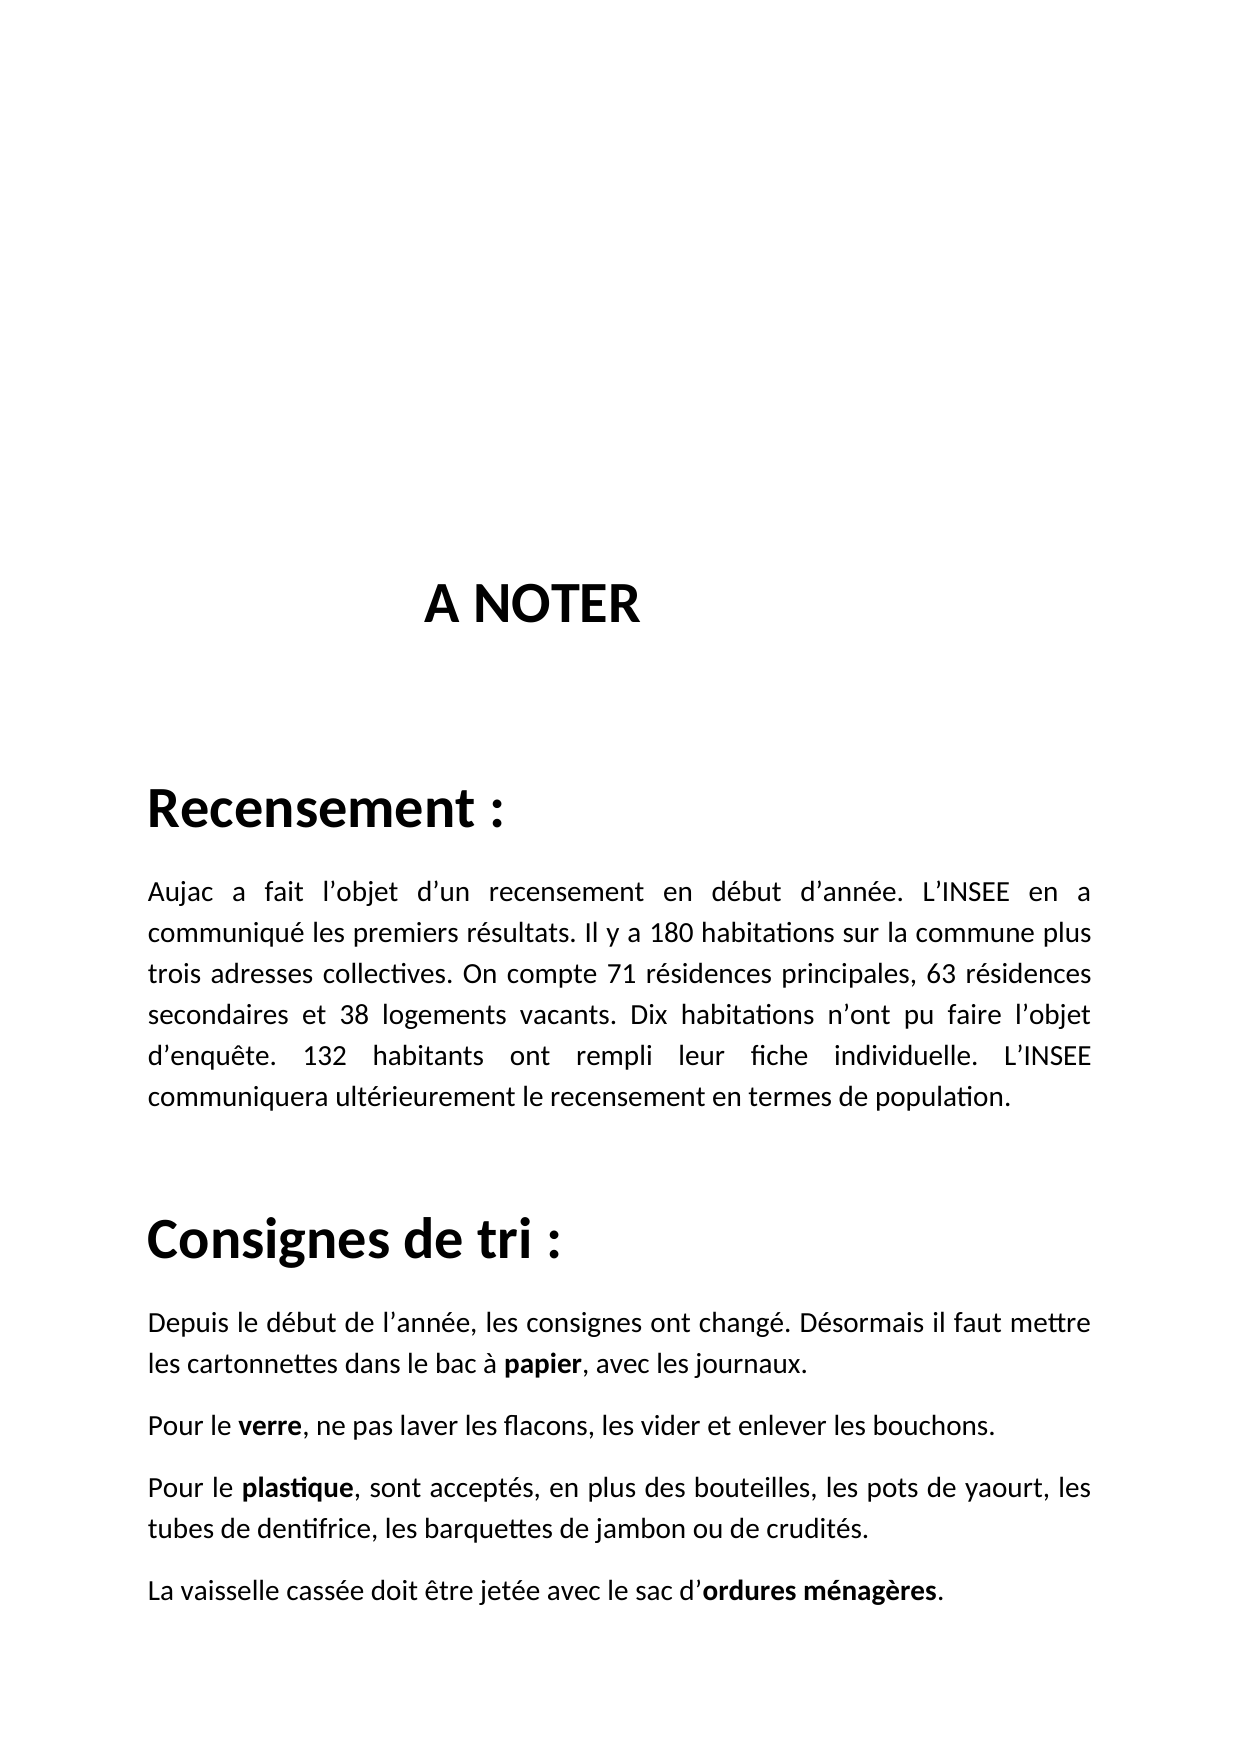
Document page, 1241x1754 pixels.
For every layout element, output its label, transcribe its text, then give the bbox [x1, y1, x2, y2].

text Consignes de tri : [148, 1202, 1093, 1273]
text Aujac a fait l’objet d’un recensement en début d’année. L’INSEE en a communiqué les premiers résultats. Il y a 180 habitations sur la commune plus trois adresses collectives. On compte 71 résidences principales, 63 résidences secondaires et 38 logements vacants. Dix habitations n’ont pu faire l’objet d’enquête. 132 habitants ont rempli leur fiche individuelle. L’INSEE communiquera ultérieurement le recensement en termes de population. [148, 873, 1093, 1114]
text Depuis le début de l’année, les consignes ont changé. Désormais il faut mettre les cartonnettes dans le bac à papier, avec les journaux. [148, 1304, 1093, 1381]
text Pour le plastique, sont acceptés, en plus des bouteilles, les pots de yaourt, les tubes de dentifrice, les barquettes de jambon ou de crudités. [148, 1469, 1093, 1545]
text La vaisselle cassée doit être jetée avec le sac d’ordures ménagères. [148, 1572, 1093, 1607]
text Recensement : [148, 771, 1093, 842]
text Pour le verre, ne pas laver les flacons, les vider et enlever les bouchons. [148, 1407, 1093, 1443]
text A NOTER [148, 565, 1093, 637]
